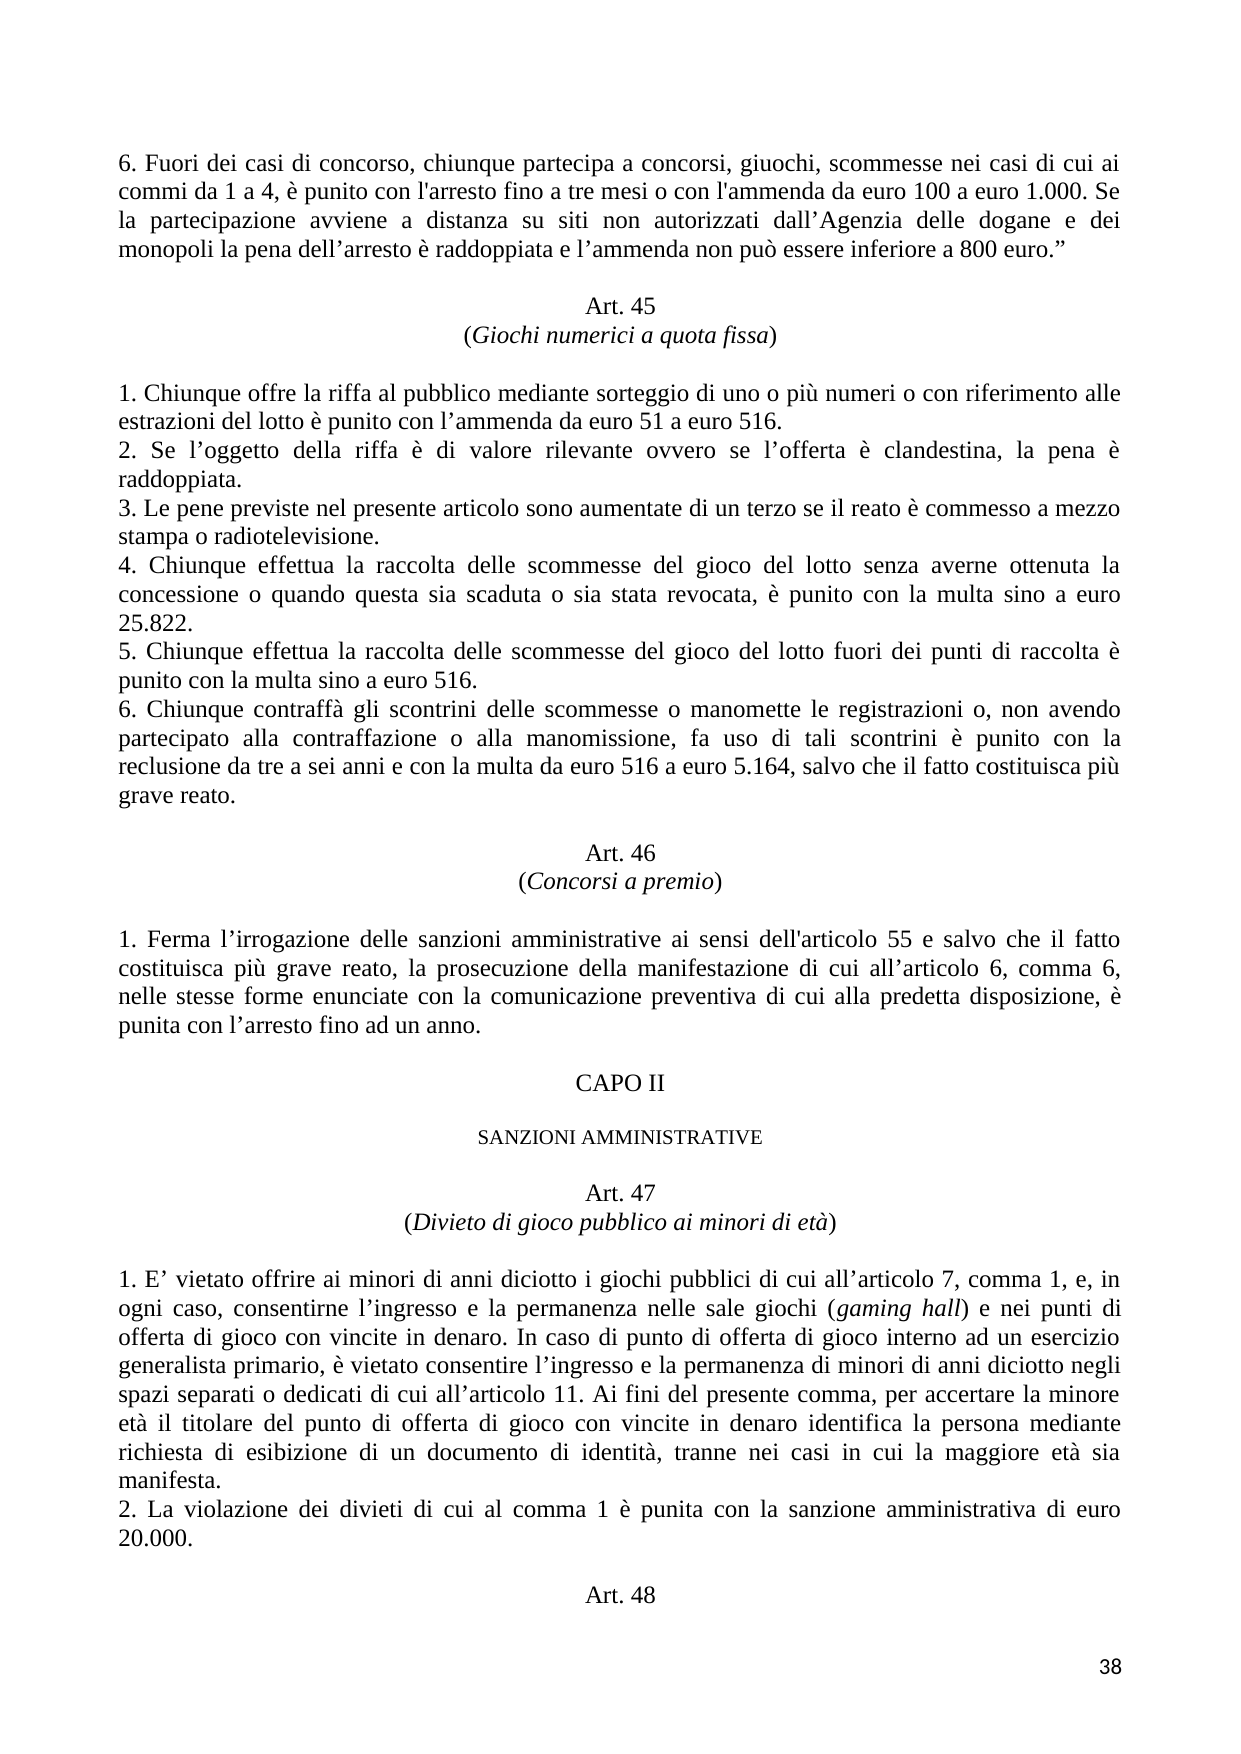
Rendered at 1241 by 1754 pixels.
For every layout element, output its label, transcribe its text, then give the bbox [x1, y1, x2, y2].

text 2. Se l’oggetto della riffa è di valore rilevante ovvero se l’offerta è clandestina, la pena è raddoppiata. [118, 435, 1122, 493]
text (Giochi numerici a quota fissa) [118, 320, 1122, 349]
text 4. Chiunque effettua la raccolta delle scommesse del gioco del lotto senza averne ottenuta la concessione o quando questa sia scaduta o sia stata revocata, è punito con la multa sino a euro 25.822. [118, 550, 1122, 636]
text 1. Ferma l’irrogazione delle sanzioni amministrative ai sensi dell'articolo 55 e salvo che il fatto costituisca più grave reato, la prosecuzione della manifestazione di cui all’articolo 6, comma 6, nelle stesse forme enunciate con la comunicazione preventiva di cui alla predetta disposizione, è punita con l’arresto fino ad un anno. [118, 924, 1122, 1039]
text Art. 47 [118, 1178, 1122, 1207]
text 2. La violazione dei divieti di cui al comma 1 è punita con la sanzione amministrativa di euro 20.000. [118, 1494, 1122, 1552]
text Art. 46 [118, 838, 1122, 866]
text Art. 48 [118, 1580, 1122, 1609]
text SANZIONI AMMINISTRATIVE [118, 1125, 1122, 1149]
text Art. 45 [118, 291, 1122, 320]
text 5. Chiunque effettua la raccolta delle scommesse del gioco del lotto fuori dei punti di raccolta è punito con la multa sino a euro 516. [118, 636, 1122, 694]
text 1. E’ vietato offrire ai minori di anni diciotto i giochi pubblici di cui all’articolo 7, comma 1, e, in ogni caso, consentirne l’ingresso e la permanenza nelle sale giochi (gaming hall) e nei punti di offerta di gioco con vincite in denaro. In caso di punto di offerta di gioco interno ad un esercizio generalista primario, è vietato consentire l’ingresso e la permanenza di minori di anni diciotto negli spazi separati o dedicati di cui all’articolo 11. Ai fini del presente comma, per accertare la minore età il titolare del punto di offerta di gioco con vincite in denaro identifica la persona mediante richiesta di esibizione di un documento di identità, tranne nei casi in cui la maggiore età sia manifesta. [118, 1264, 1122, 1494]
text 3. Le pene previste nel presente articolo sono aumentate di un terzo se il reato è commesso a mezzo stampa o radiotelevisione. [118, 493, 1122, 550]
text CAPO II [118, 1068, 1122, 1096]
text (Divieto di gioco pubblico ai minori di età) [118, 1207, 1122, 1235]
text 6. Chiunque contraffà gli scontrini delle scommesse o manomette le registrazioni o, non avendo partecipato alla contraffazione o alla manomissione, fa uso di tali scontrini è punito con la reclusione da tre a sei anni e con la multa da euro 516 a euro 5.164, salvo che il fatto costituisca più grave reato. [118, 694, 1122, 809]
text (Concorsi a premio) [118, 866, 1122, 895]
text 6. Fuori dei casi di concorso, chiunque partecipa a concorsi, giuochi, scommesse nei casi di cui ai commi da 1 a 4, è punito con l'arresto fino a tre mesi o con l'ammenda da euro 100 a euro 1.000. Se la partecipazione avviene a distanza su siti non autorizzati dall’Agenzia delle dogane e dei monopoli la pena dell’arresto è raddoppiata e l’ammenda non può essere inferiore a 800 euro.” [118, 148, 1122, 263]
text 1. Chiunque offre la riffa al pubblico mediante sorteggio di uno o più numeri o con riferimento alle estrazioni del lotto è punito con l’ammenda da euro 51 a euro 516. [118, 378, 1122, 435]
